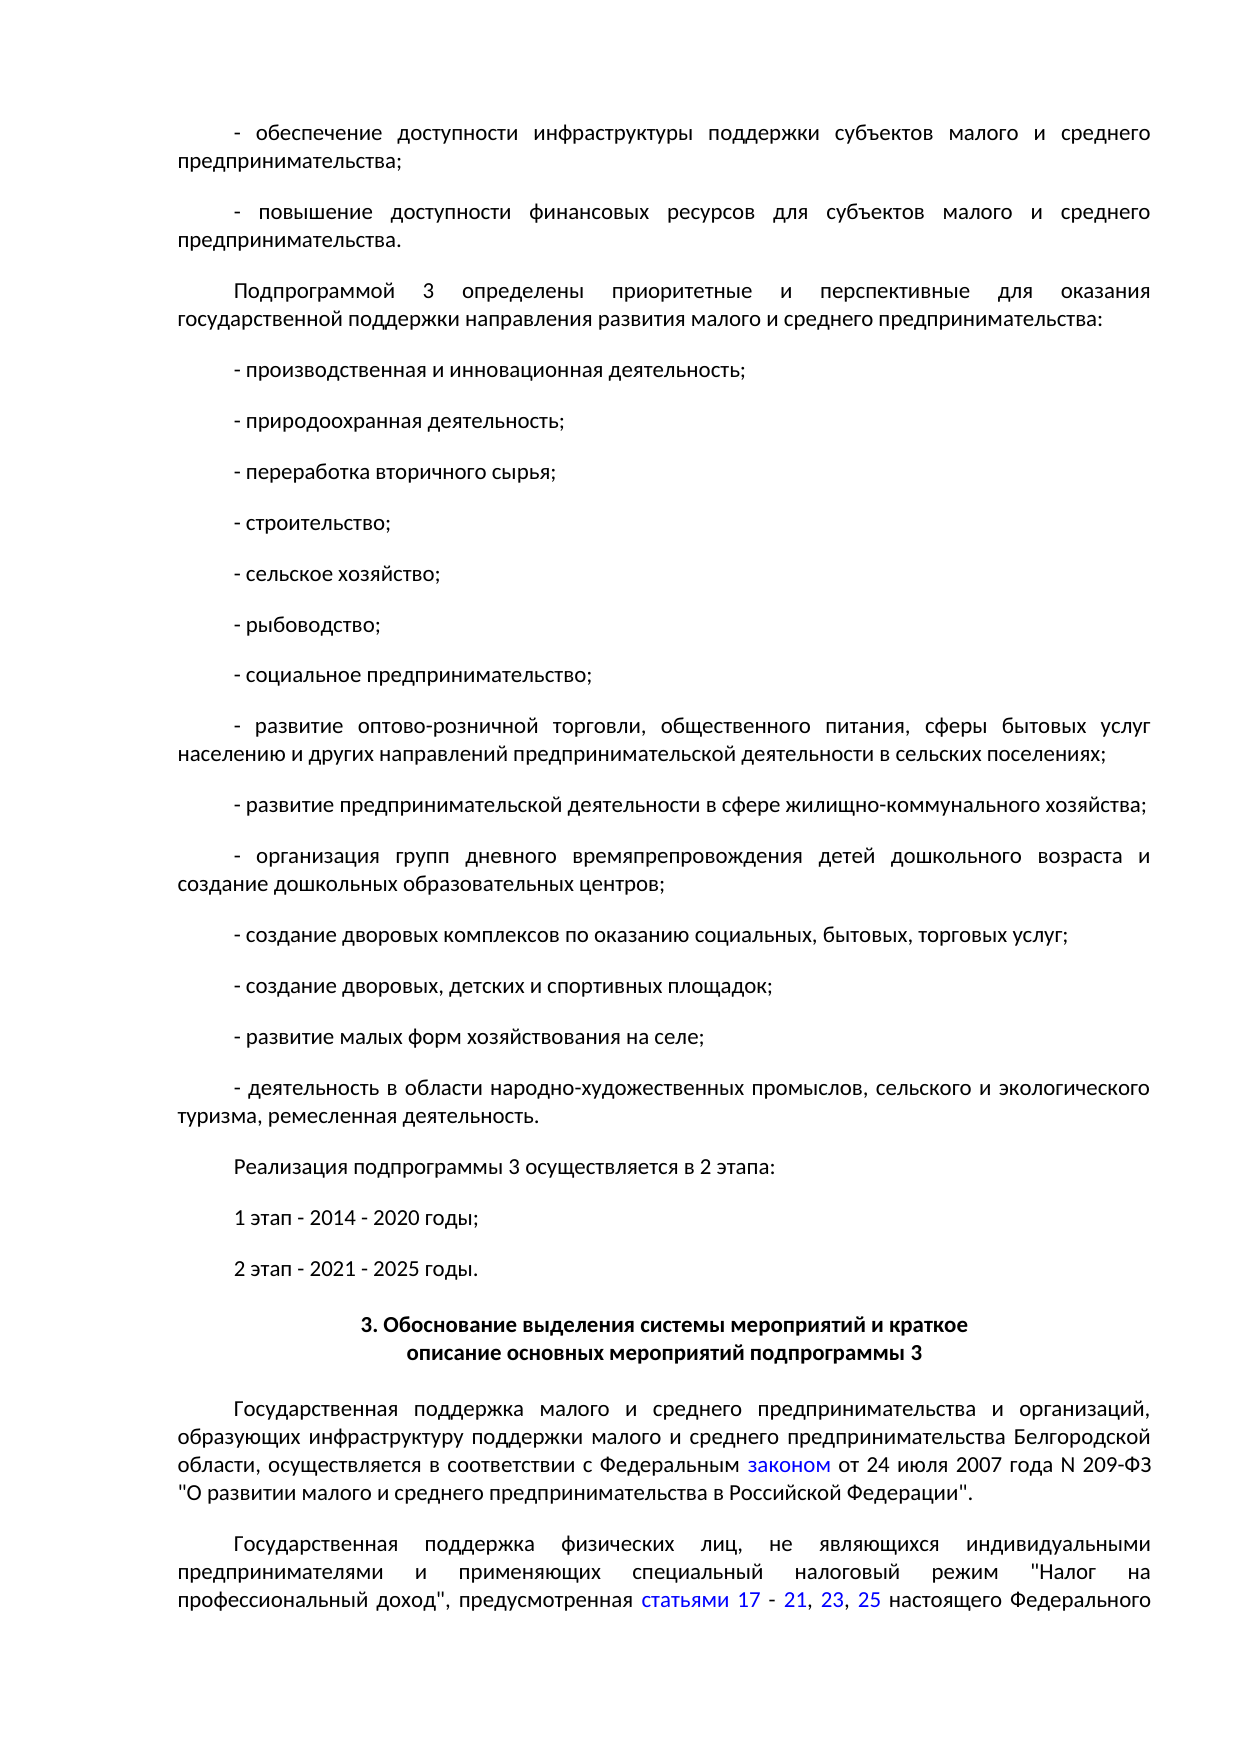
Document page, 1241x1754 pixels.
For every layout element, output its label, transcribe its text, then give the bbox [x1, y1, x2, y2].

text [177, 1529, 1152, 1613]
text - создание дворовых, детских и спортивных площадок; [177, 971, 1152, 999]
text - производственная и инновационная деятельность; [177, 355, 1152, 383]
text Реализация подпрограммы 3 осуществляется в 2 этапа: [177, 1152, 1152, 1180]
text - организация групп дневного времяпрепровождения детей дошкольного возраста и создание дошкольных образовательных центров; [177, 841, 1152, 897]
text - природоохранная деятельность; [177, 406, 1152, 434]
text - строительство; [177, 508, 1152, 536]
text - повышение доступности финансовых ресурсов для субъектов малого и среднего предпринимательства. [177, 197, 1152, 253]
text Подпрограммой 3 определены приоритетные и перспективные для оказания государственной поддержки направления развития малого и среднего предпринимательства: [177, 276, 1152, 332]
text Государственная поддержка малого и среднего предпринимательства и организаций, образующих инфраструктуру поддержки малого и среднего предпринимательства Белгородской области, осуществляется в соответствии с Федеральным законом от 24 июля 2007 года N 209-ФЗ "О развитии малого и среднего предпринимательства в Российской Федерации". [177, 1394, 1152, 1506]
text - развитие оптово-розничной торговли, общественного питания, сферы бытовых услуг населению и других направлений предпринимательской деятельности в сельских поселениях; [177, 712, 1152, 768]
text - развитие предпринимательской деятельности в сфере жилищно-коммунального хозяйства; [177, 791, 1152, 818]
text 1 этап - 2014 - 2020 годы; [177, 1203, 1152, 1231]
text - переработка вторичного сырья; [177, 457, 1152, 485]
text - развитие малых форм хозяйствования на селе; [177, 1022, 1152, 1050]
text - социальное предпринимательство; [177, 661, 1152, 689]
text - сельское хозяйство; [177, 559, 1152, 587]
title 3. Обоснование выделения системы мероприятий и краткое [177, 1310, 1152, 1338]
text - деятельность в области народно-художественных промыслов, сельского и экологического туризма, ремесленная деятельность. [177, 1073, 1152, 1129]
text - создание дворовых комплексов по оказанию социальных, бытовых, торговых услуг; [177, 920, 1152, 948]
text - рыбоводство; [177, 610, 1152, 638]
title описание основных мероприятий подпрограммы 3 [177, 1338, 1152, 1366]
text - обеспечение доступности инфраструктуры поддержки субъектов малого и среднего предпринимательства; [177, 118, 1152, 174]
text 2 этап - 2021 - 2025 годы. [177, 1254, 1152, 1282]
